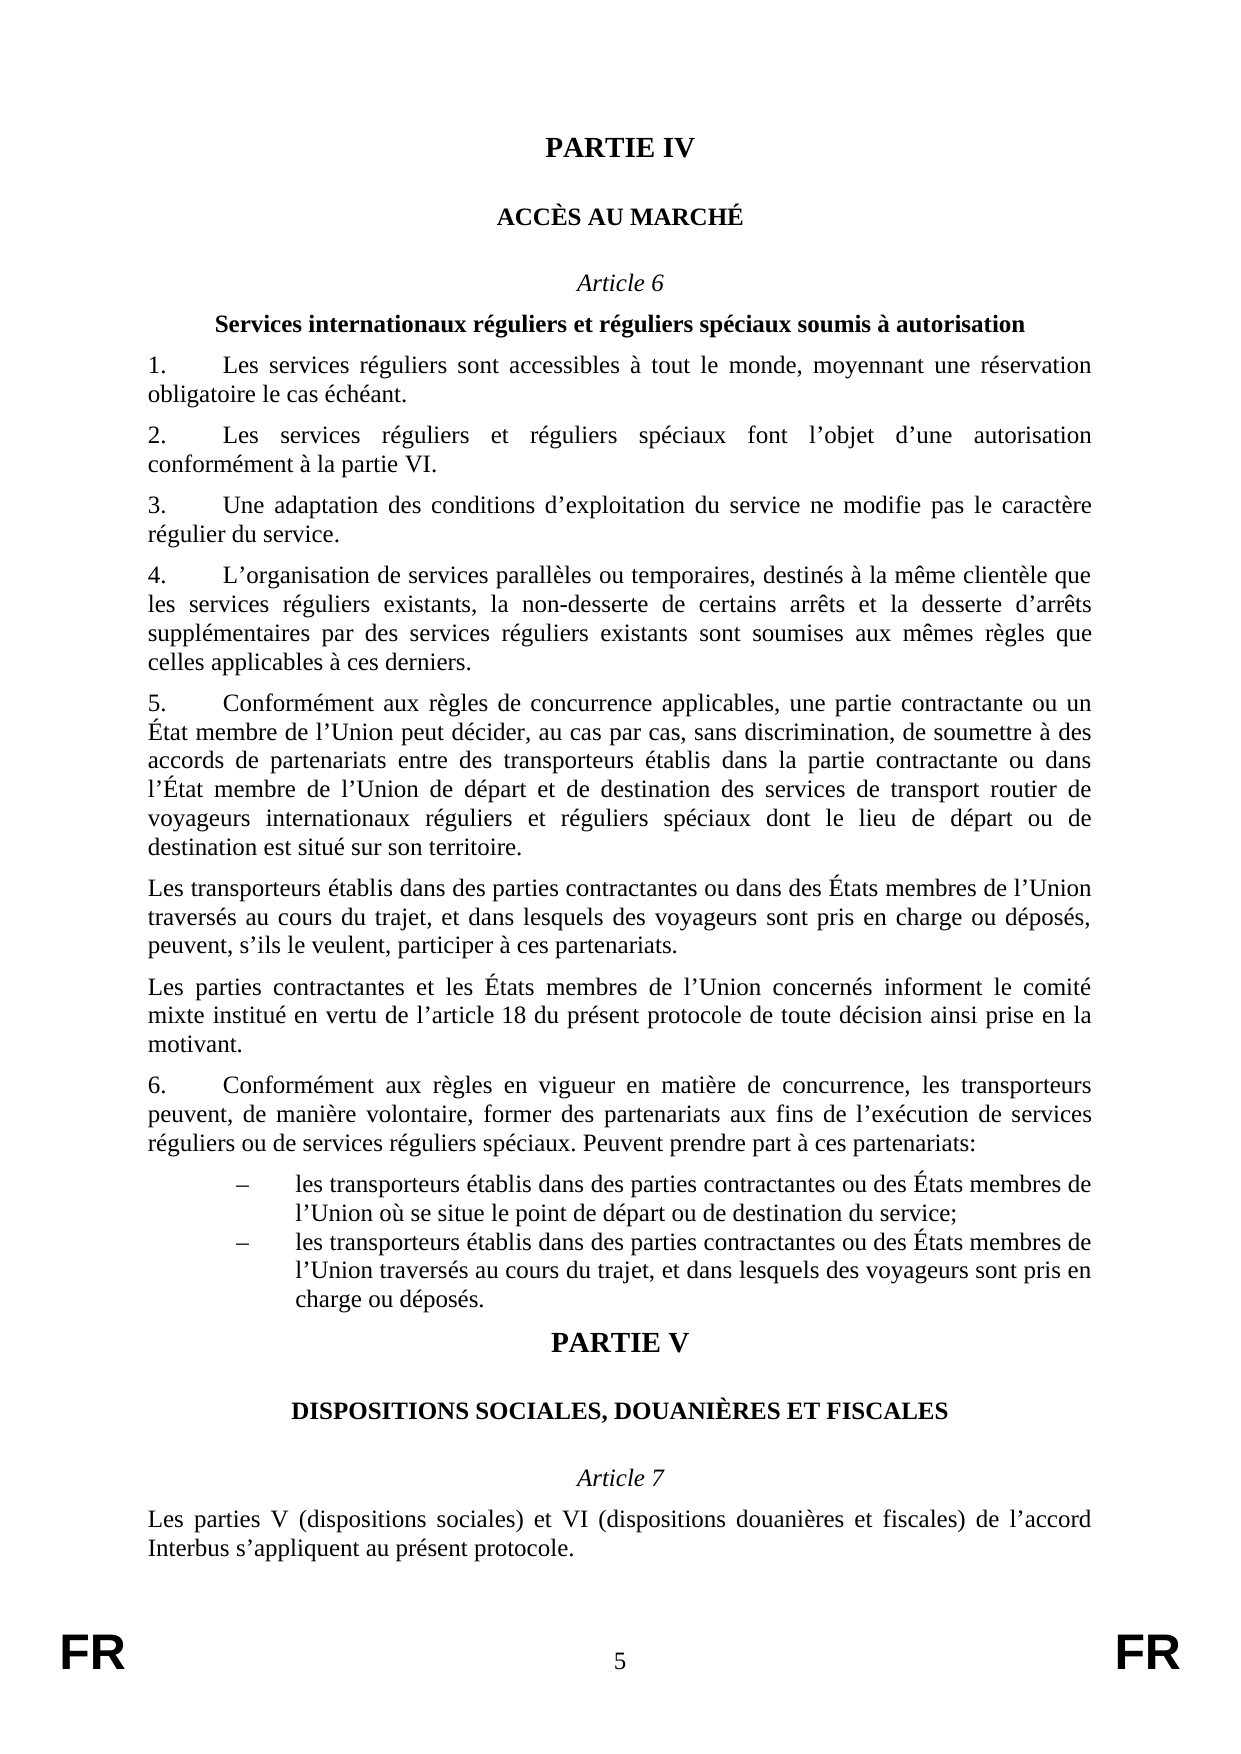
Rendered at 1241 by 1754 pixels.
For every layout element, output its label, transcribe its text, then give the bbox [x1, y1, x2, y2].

text les transporteurs établis dans des parties contractantes ou des États membres de l’Union où se situe le point de départ ou de destination du service; [236, 1169, 1093, 1227]
text 3. Une adaptation des conditions d’exploitation du service ne modifie pas le caractère régulier du service. [148, 490, 1093, 548]
text Les transporteurs établis dans des parties contractantes ou dans des États membres de l’Union traversés au cours du trajet, et dans lesquels des voyageurs sont pris en charge ou déposés, peuvent, s’ils le veulent, participer à ces partenariats. [148, 873, 1093, 959]
text 2. Les services réguliers et réguliers spéciaux font l’objet d’une autorisation conformément à la partie VI. [148, 420, 1093, 478]
text Article 7 [148, 1463, 1093, 1491]
text 4. L’organisation de services parallèles ou temporaires, destinés à la même clientèle que les services réguliers existants, la non-desserte de certains arrêts et la desserte d’arrêts supplémentaires par des services réguliers existants sont soumises aux mêmes règles que celles applicables à ces derniers. [148, 560, 1093, 675]
text Article 6 [148, 268, 1093, 297]
text Les parties contractantes et les États membres de l’Union concernés informent le comité mixte institué en vertu de l’article 18 du présent protocole de toute décision ainsi prise en la motivant. [148, 972, 1093, 1058]
text Les parties V (dispositions sociales) et VI (dispositions douanières et fiscales) de l’accord Interbus s’appliquent au présent protocole. [148, 1504, 1093, 1561]
text les transporteurs établis dans des parties contractantes ou des États membres de l’Union traversés au cours du trajet, et dans lesquels des voyageurs sont pris en charge ou déposés. [236, 1227, 1093, 1313]
text 5. Conformément aux règles de concurrence applicables, une partie contractante ou un État membre de l’Union peut décider, au cas par cas, sans discrimination, de soumettre à des accords de partenariats entre des transporteurs établis dans la partie contractante ou dans l’État membre de l’Union de départ et de destination des services de transport routier de voyageurs internationaux réguliers et réguliers spéciaux dont le lieu de départ ou de destination est situé sur son territoire. [148, 688, 1093, 860]
text 1. Les services réguliers sont accessibles à tout le monde, moyennant une réservation obligatoire le cas échéant. [148, 350, 1093, 408]
title PARTIE V [148, 1325, 1093, 1359]
title PARTIE IV [148, 131, 1093, 164]
text DISPOSITIONS SOCIALES, DOUANIÈRES ET FISCALES [148, 1396, 1093, 1425]
text 6. Conformément aux règles en vigueur en matière de concurrence, les transporteurs peuvent, de manière volontaire, former des partenariats aux fins de l’exécution de services réguliers ou de services réguliers spéciaux. Peuvent prendre part à ces partenariats: [148, 1070, 1093, 1157]
text ACCÈS AU MARCHÉ [148, 202, 1093, 230]
text Services internationaux réguliers et réguliers spéciaux soumis à autorisation [148, 309, 1093, 338]
